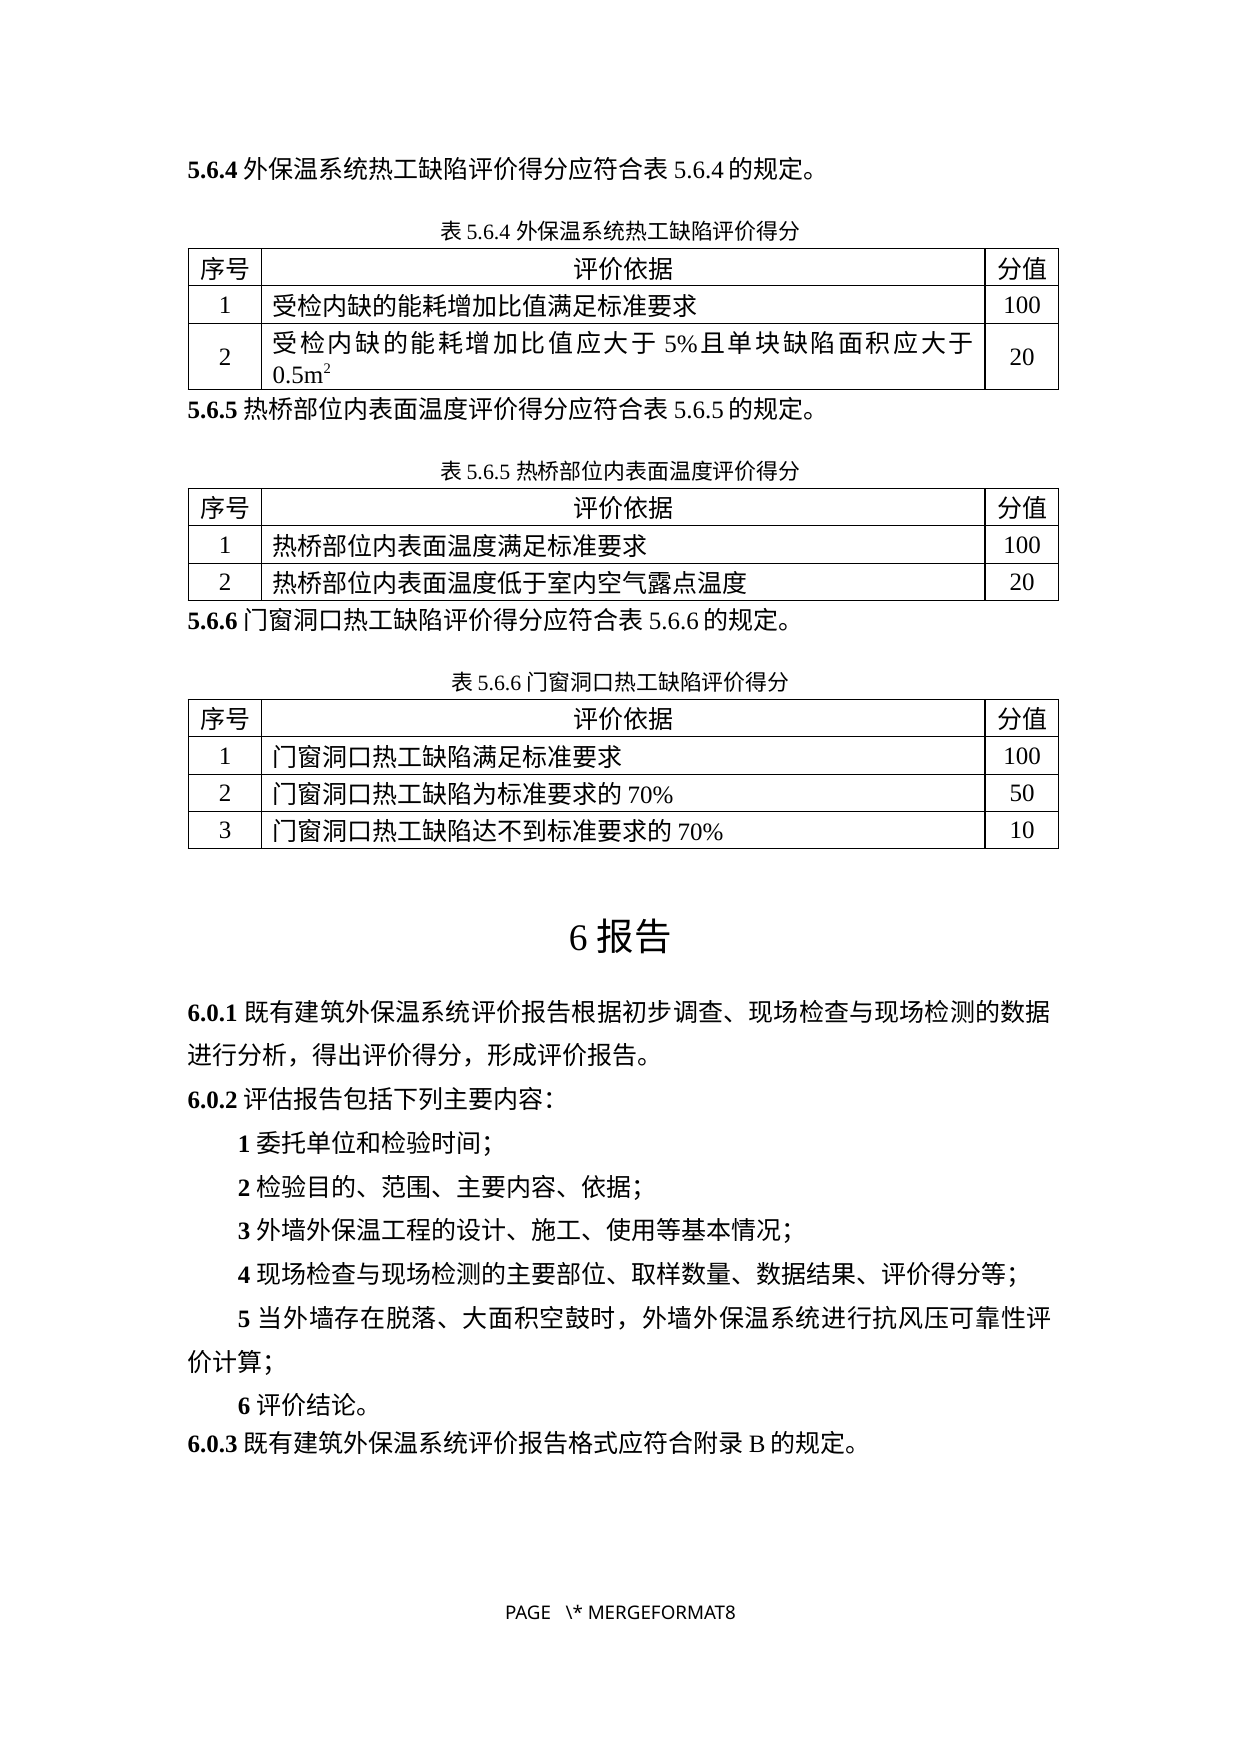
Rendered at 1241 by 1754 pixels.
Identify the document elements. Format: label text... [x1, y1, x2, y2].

text 5 当外墙存在脱落、大面积空鼓时，外墙外保温系统进行抗风压可靠性评价计算； [187, 1292, 1053, 1380]
table_header 评价依据 [262, 700, 984, 736]
table_header 评价依据 [262, 489, 984, 525]
text 6.0.3 既有建筑外保温系统评价报告格式应符合附录B的规定。 [187, 1423, 1053, 1460]
table_cell 门窗洞口热工缺陷满足标准要求 [262, 737, 984, 773]
table_cell 门窗洞口热工缺陷为标准要求的70% [262, 775, 984, 811]
text 表5.6.6 门窗洞口热工缺陷评价得分 [187, 655, 1053, 699]
text 5.6.5 热桥部位内表面温度评价得分应符合表5.6.5的规定。 [187, 390, 1053, 426]
table_cell 3 [189, 812, 261, 848]
table_cell 100 [986, 526, 1058, 562]
table_header 序号 [189, 700, 261, 736]
table_cell 20 [986, 564, 1058, 600]
text 6.0.2 评估报告包括下列主要内容： [187, 1073, 1053, 1117]
text 3 外墙外保温工程的设计、施工、使用等基本情况； [187, 1205, 1053, 1248]
table_cell 热桥部位内表面温度满足标准要求 [262, 526, 984, 562]
text 6.0.1 既有建筑外保温系统评价报告根据初步调查、现场检查与现场检测的数据进行分析，得出评价得分，形成评价报告。 [187, 986, 1053, 1073]
table_header 序号 [189, 489, 261, 525]
table_header 序号 [189, 249, 261, 285]
table_cell 1 [189, 737, 261, 773]
table_cell 热桥部位内表面温度低于室内空气露点温度 [262, 564, 984, 600]
table_header 评价依据 [262, 249, 984, 285]
table_cell 受检内缺的能耗增加比值应大于5%且单块缺陷面积应大于0.5m2 [262, 324, 984, 389]
table_cell 100 [986, 286, 1058, 323]
text 6 评价结论。 [187, 1380, 1053, 1423]
table_cell 100 [986, 737, 1058, 773]
table_cell 20 [986, 324, 1058, 389]
table_header 分值 [986, 249, 1058, 285]
table_cell 受检内缺的能耗增加比值满足标准要求 [262, 286, 984, 323]
text 4 现场检查与现场检测的主要部位、取样数量、数据结果、评价得分等； [187, 1248, 1053, 1292]
text 6 报告 [187, 907, 1053, 961]
text 1 委托单位和检验时间； [187, 1117, 1053, 1161]
text 5.6.6 门窗洞口热工缺陷评价得分应符合表5.6.6的规定。 [187, 601, 1053, 637]
text 2 检验目的、范围、主要内容、依据； [187, 1161, 1053, 1205]
table_header 分值 [986, 700, 1058, 736]
table_cell 2 [189, 775, 261, 811]
table_cell 2 [189, 324, 261, 389]
table_cell 2 [189, 564, 261, 600]
table_header 分值 [986, 489, 1058, 525]
table_cell 50 [986, 775, 1058, 811]
table_cell 1 [189, 526, 261, 562]
text 表5.6.5 热桥部位内表面温度评价得分 [187, 444, 1053, 488]
table_cell 10 [986, 812, 1058, 848]
text 表5.6.4 外保温系统热工缺陷评价得分 [187, 204, 1053, 248]
table_cell 门窗洞口热工缺陷达不到标准要求的70% [262, 812, 984, 848]
text 5.6.4 外保温系统热工缺陷评价得分应符合表5.6.4的规定。 [187, 150, 1053, 186]
table_cell 1 [189, 286, 261, 323]
